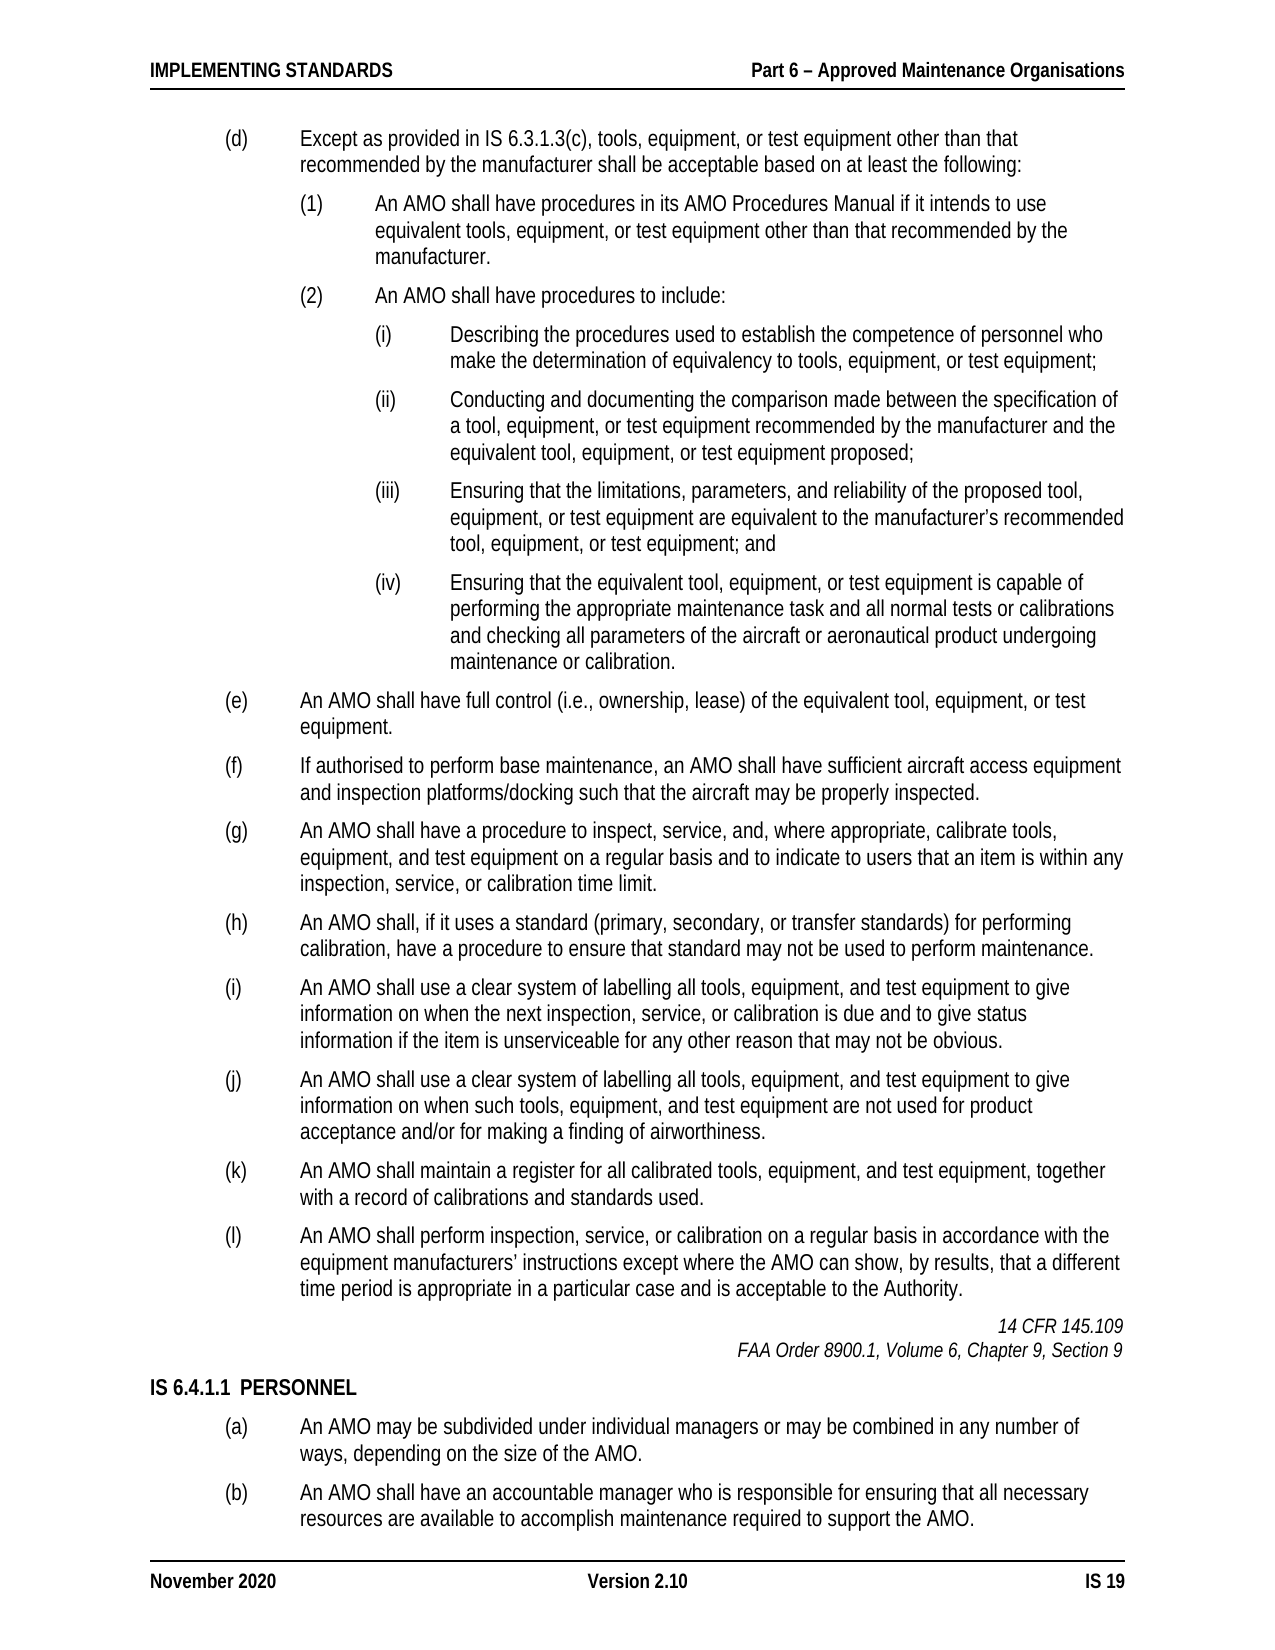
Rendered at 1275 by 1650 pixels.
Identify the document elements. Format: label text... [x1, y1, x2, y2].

list Ensuring that the equivalent tool, equipment, or test equipment is capable of performing the appropriate maintenance task and all normal tests or calibrations and checking all parameters of the aircraft or aeronautical product undergoing maintenance or calibration. [375, 569, 1125, 674]
text An AMO shall have procedures to include: [300, 282, 1125, 308]
list Ensuring that the limitations, parameters, and reliability of the proposed tool, equipment, or test equipment are equivalent to the manufacturer’s recommended tool, equipment, or test equipment; and [375, 477, 1125, 556]
subtitle IS 6.4.1.1 Personnel [150, 1374, 1125, 1401]
list An AMO shall have procedures in its AMO Procedures Manual if it intends to use equivalent tools, equipment, or test equipment other than that recommended by the manufacturer. [300, 190, 1125, 269]
list An AMO shall have a procedure to inspect, service, and, where appropriate, calibrate tools, equipment, and test equipment on a regular basis and to indicate to users that an item is within any inspection, service, or calibration time limit. [225, 817, 1125, 896]
list An AMO shall have an accountable manager who is responsible for ensuring that all necessary resources are available to accomplish maintenance required to support the AMO. [225, 1478, 1125, 1531]
text 14 CFR 145.109 [150, 1314, 1125, 1338]
list Except as provided in IS 6.3.1.3(c), tools, equipment, or test equipment other than that recommended by the manufacturer shall be acceptable based on at least the following: [225, 125, 1125, 178]
list An AMO may be subdivided under individual managers or may be combined in any number of ways, depending on the size of the AMO. [225, 1413, 1125, 1466]
text FAA Order 8900.1, Volume 6, Chapter 9, Section 9 [150, 1338, 1125, 1362]
list An AMO shall have full control (i.e., ownership, lease) of the equivalent tool, equipment, or test equipment. [225, 687, 1125, 739]
list An AMO shall, if it uses a standard (primary, secondary, or transfer standards) for performing calibration, have a procedure to ensure that standard may not be used to perform maintenance. [225, 909, 1125, 962]
list Describing the procedures used to establish the competence of personnel who make the determination of equivalency to tools, equipment, or test equipment; [375, 321, 1125, 373]
list An AMO shall perform inspection, service, or calibration on a regular basis in accordance with the equipment manufacturers’ instructions except where the AMO can show, by results, that a different time period is appropriate in a particular case and is acceptable to the Authority. [225, 1222, 1125, 1301]
list Conducting and documenting the comparison made between the specification of a tool, equipment, or test equipment recommended by the manufacturer and the equivalent tool, equipment, or test equipment proposed; [375, 386, 1125, 465]
list An AMO shall use a clear system of labelling all tools, equipment, and test equipment to give information on when the next inspection, service, or calibration is due and to give status information if the item is unserviceable for any other reason that may not be obvious. [225, 974, 1125, 1053]
list If authorised to perform base maintenance, an AMO shall have sufficient aircraft access equipment and inspection platforms/docking such that the aircraft may be properly inspected. [225, 752, 1125, 805]
list An AMO shall use a clear system of labelling all tools, equipment, and test equipment to give information on when such tools, equipment, and test equipment are not used for product acceptance and/or for making a finding of airworthiness. [225, 1066, 1125, 1145]
list An AMO shall maintain a register for all calibrated tools, equipment, and test equipment, together with a record of calibrations and standards used. [225, 1157, 1125, 1210]
